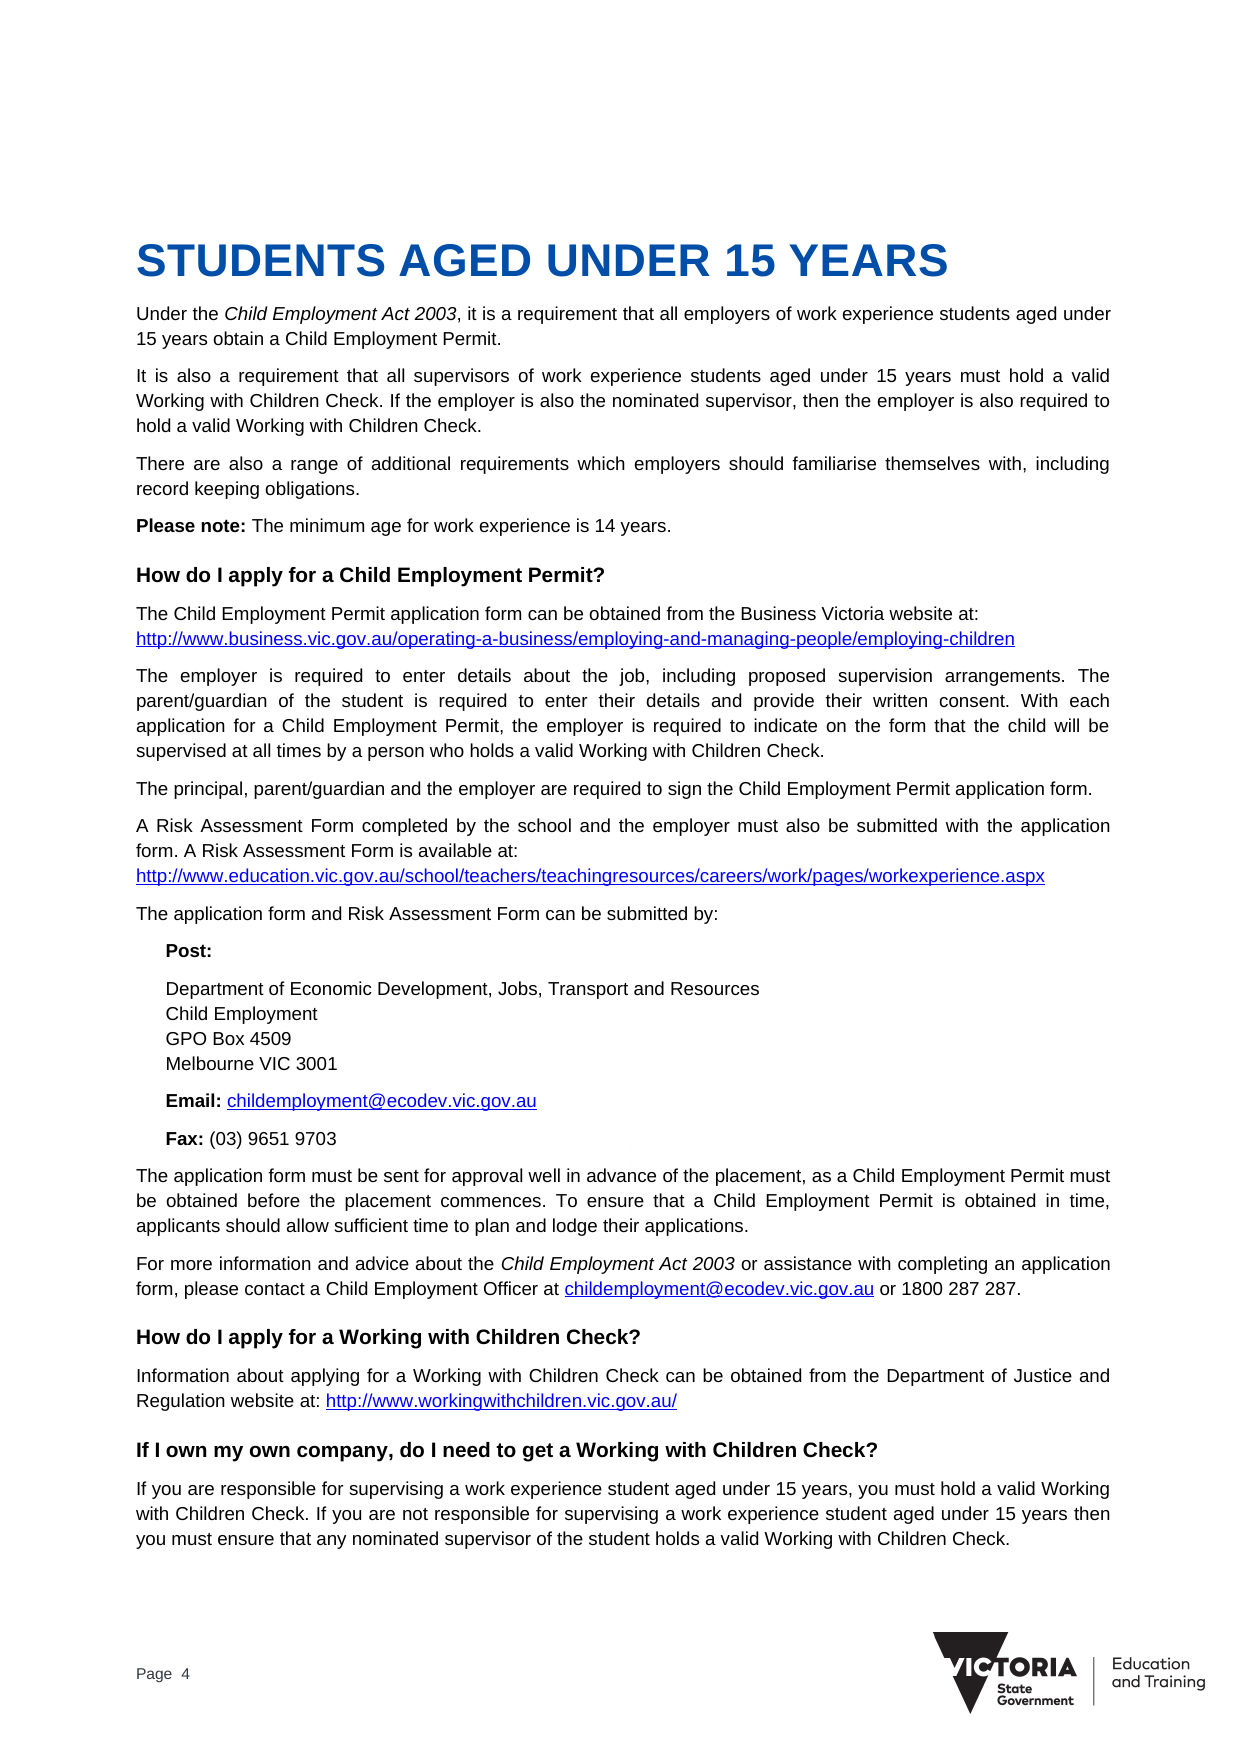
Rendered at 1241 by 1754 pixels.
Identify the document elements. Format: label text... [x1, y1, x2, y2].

text It is also a requirement that all supervisors of work experience students aged under 15 years must hold a valid Working with Children Check. If the employer is also the nominated supervisor, then the employer is also required to hold a valid Working with Children Check. [136, 361, 1111, 436]
text A Risk Assessment Form completed by the school and the employer must also be submitted with the application form. A Risk Assessment Form is available at: [136, 811, 1111, 861]
subtitle How do I apply for a Working with Children Check? [136, 1324, 1111, 1349]
text Please note: The minimum age for work experience is 14 years. [136, 511, 1111, 536]
text GPO Box 4509 [165, 1024, 1111, 1049]
text Under the Child Employment Act 2003, it is a requirement that all employers of work experience students aged under 15 years obtain a Child Employment Permit. [136, 299, 1111, 349]
subtitle If I own my own company, do I need to get a Working with Children Check? [136, 1436, 1111, 1461]
text Information about applying for a Working with Children Check can be obtained from the Department of Justice and Regulation website at: http://www.workingwithchildren.vic.gov.au/ [136, 1361, 1111, 1411]
text For more information and advice about the Child Employment Act 2003 or assistance with completing an application form, please contact a Child Employment Officer at childemployment@ecodev.vic.gov.au or 1800 287 287. [136, 1249, 1111, 1299]
text The Child Employment Permit application form can be obtained from the Business Victoria website at: [136, 599, 1111, 624]
picture [8, 1632, 1241, 1751]
text If you are responsible for supervising a work experience student aged under 15 years, you must hold a valid Working with Children Check. If you are not responsible for supervising a work experience student aged under 15 years then you must ensure that any nominated supervisor of the student holds a valid Working with Children Check. [136, 1474, 1111, 1549]
text Fax: (03) 9651 9703 [165, 1124, 1111, 1149]
text Post: [165, 936, 1111, 961]
text http://www.education.vic.gov.au/school/teachers/teachingresources/careers/work/pages/workexperience.aspx [136, 861, 1111, 886]
text Email: childemployment@ecodev.vic.gov.au [165, 1086, 1111, 1111]
picture [627, 1134, 1241, 1243]
text The principal, parent/guardian and the employer are required to sign the Child Employment Permit application form. [136, 774, 1111, 799]
subtitle How do I apply for a Child Employment Permit? [136, 561, 1111, 586]
text http://www.business.vic.gov.au/operating-a-business/employing-and-managing-people/employing-children [136, 624, 1111, 649]
subtitle STUDENTS AGED UNDER 15 YEARS [136, 234, 1111, 286]
text Melbourne VIC 3001 [165, 1049, 1111, 1074]
text The employer is required to enter details about the job, including proposed supervision arrangements. The parent/guardian of the student is required to enter their details and provide their written consent. With each application for a Child Employment Permit, the employer is required to indicate on the form that the child will be supervised at all times by a person who holds a valid Working with Children Check. [136, 661, 1111, 761]
text There are also a range of additional requirements which employers should familiarise themselves with, including record keeping obligations. [136, 449, 1111, 499]
text The application form and Risk Assessment Form can be submitted by: [136, 899, 1111, 924]
text Department of Economic Development, Jobs, Transport and Resources [165, 974, 1111, 999]
text The application form must be sent for approval well in advance of the placement, as a Child Employment Permit must be obtained before the placement commences. To ensure that a Child Employment Permit is obtained in time, applicants should allow sufficient time to plan and lodge their applications. [136, 1161, 1111, 1236]
text Child Employment [165, 999, 1111, 1024]
